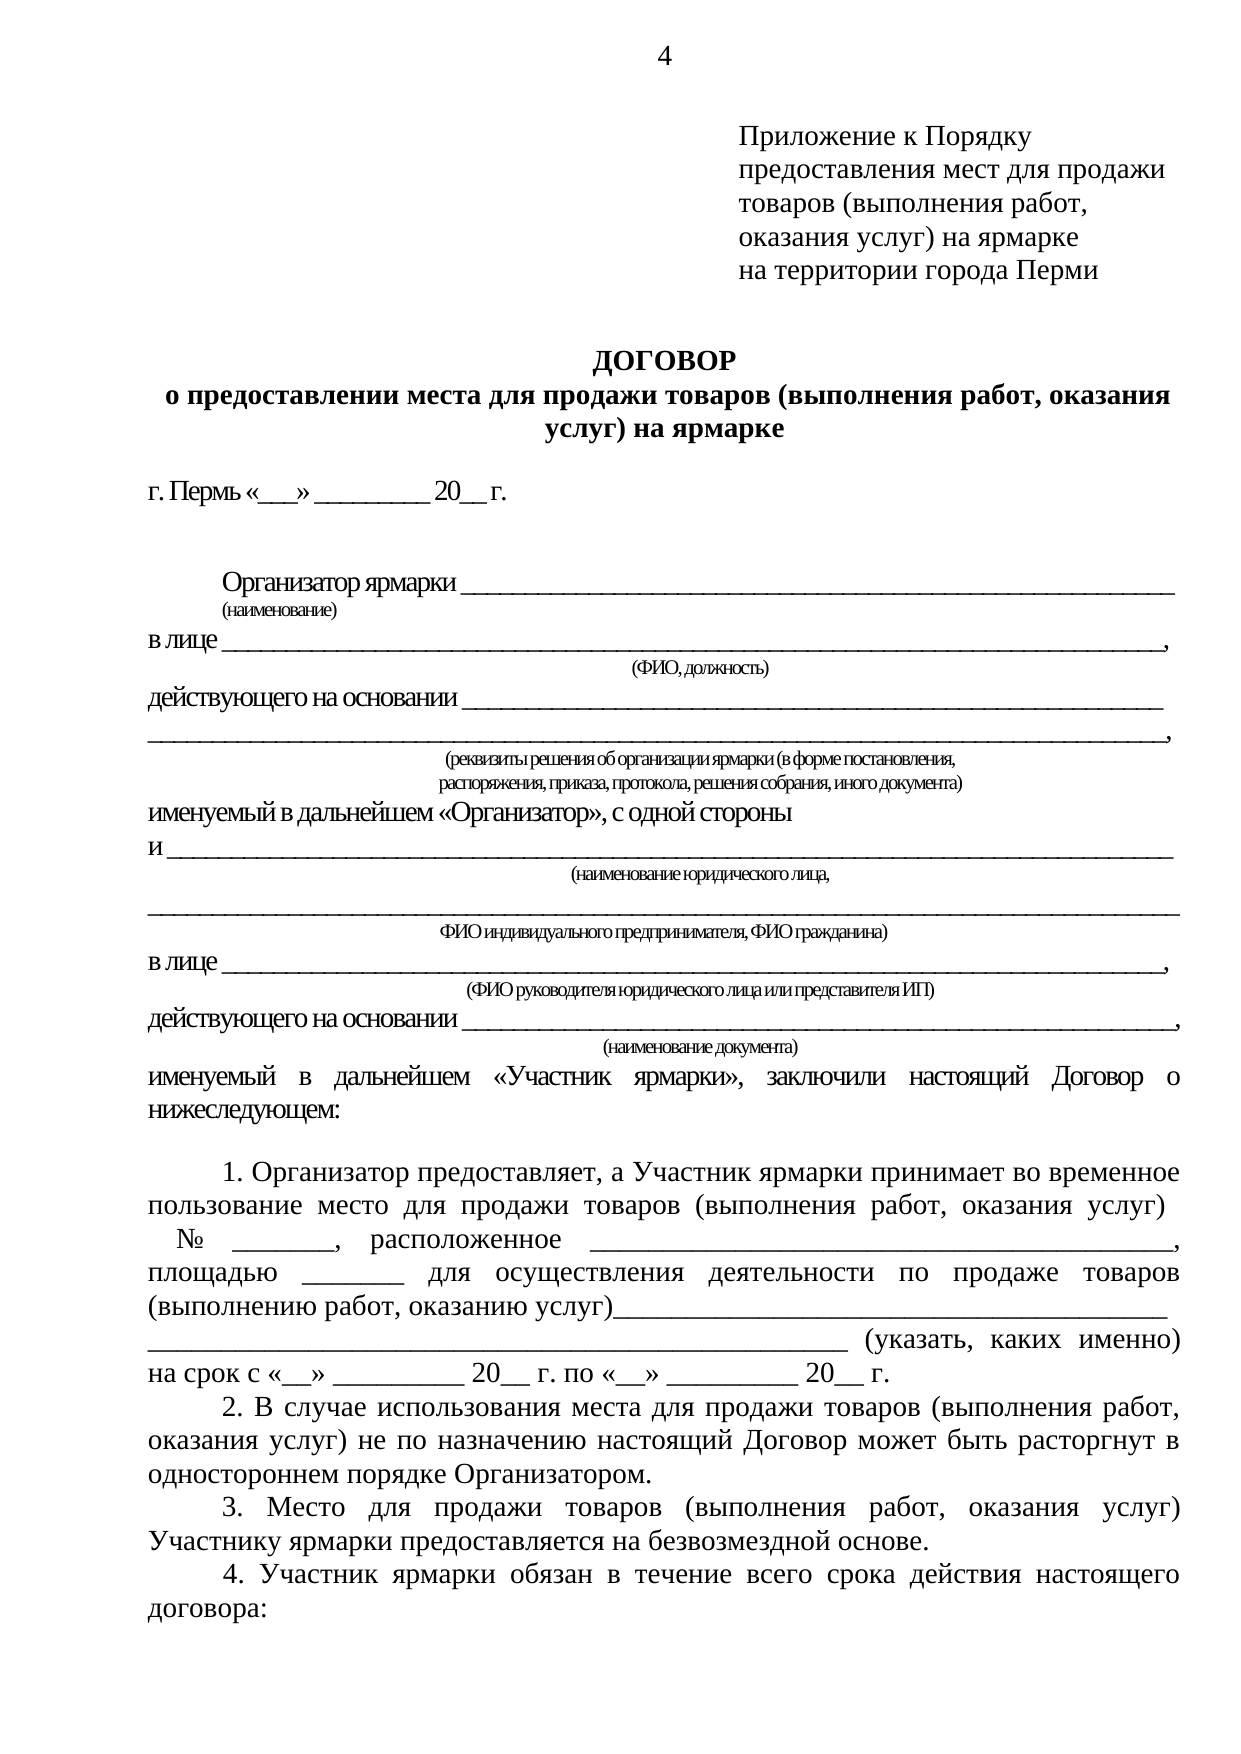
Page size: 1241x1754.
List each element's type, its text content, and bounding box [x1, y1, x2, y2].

text (наименование юридического лица, [148, 861, 1181, 885]
text (наименование документа) [148, 1034, 1181, 1058]
text ________________________________________________ (указать, каких именно) на срок с «__» _________ 20__ г. по «__» _________ 20__ г. [148, 1322, 1181, 1389]
text именуемый в дальнейшем «Участник ярмарки», заключили настоящий Договор о нижеследующем: [148, 1058, 1181, 1125]
text Организатор ярмарки ________________________________________________________ [148, 564, 1181, 597]
text (ФИО, должность) [148, 655, 1181, 679]
text именуемый в дальнейшем «Организатор», с одной стороны [148, 794, 1181, 828]
text в лице __________________________________________________________________________, [148, 943, 1181, 976]
text Приложение к Порядку предоставления мест для продажи товаров (выполнения работ, оказания услуг) на ярмарке [738, 118, 1181, 252]
text (наименование) [148, 597, 1181, 621]
text 1. Организатор предоставляет, а Участник ярмарки принимает во временное пользование место для продажи товаров (выполнения работ, оказания услуг) № _______, расположенное ________________________________________, площадью _______ для осуществления деятельности по продаже товаров (выполнению работ, оказанию услуг)______________________________________ [148, 1154, 1181, 1322]
text 4. Участник ярмарки обязан в течение всего срока действия настоящего договора: [148, 1556, 1181, 1623]
text г. Пермь «___» _________ 20__ г. [148, 473, 1181, 506]
text на территории города Перми [738, 252, 1181, 286]
text распоряжения, приказа, протокола, решения собрания, иного документа) [148, 770, 1181, 794]
text действующего на основании ________________________________________________________, [148, 1001, 1181, 1034]
text в лице __________________________________________________________________________, [148, 621, 1181, 655]
text _________________________________________________________________________________ [148, 885, 1181, 919]
text ДОГОВОР о предоставлении места для продажи товаров (выполнения работ, оказания услуг) на ярмарке [148, 343, 1181, 444]
text 2. В случае использования места для продажи товаров (выполнения работ, оказания услуг) не по назначению настоящий Договор может быть расторгнут в одностороннем порядке Организатором. [148, 1389, 1181, 1489]
text (ФИО руководителя юридического лица или представителя ИП) [148, 976, 1181, 1001]
text и _______________________________________________________________________________ [148, 828, 1181, 861]
text ________________________________________________________________________________, [148, 712, 1181, 746]
text (реквизиты решения об организации ярмарки (в форме постановления, [148, 746, 1181, 770]
text ФИО индивидуального предпринимателя, ФИО гражданина) [148, 919, 1181, 943]
text действующего на основании _______________________________________________________ [148, 679, 1181, 712]
text 3. Место для продажи товаров (выполнения работ, оказания услуг) Участнику ярмарки предоставляется на безвозмездной основе. [148, 1489, 1181, 1556]
